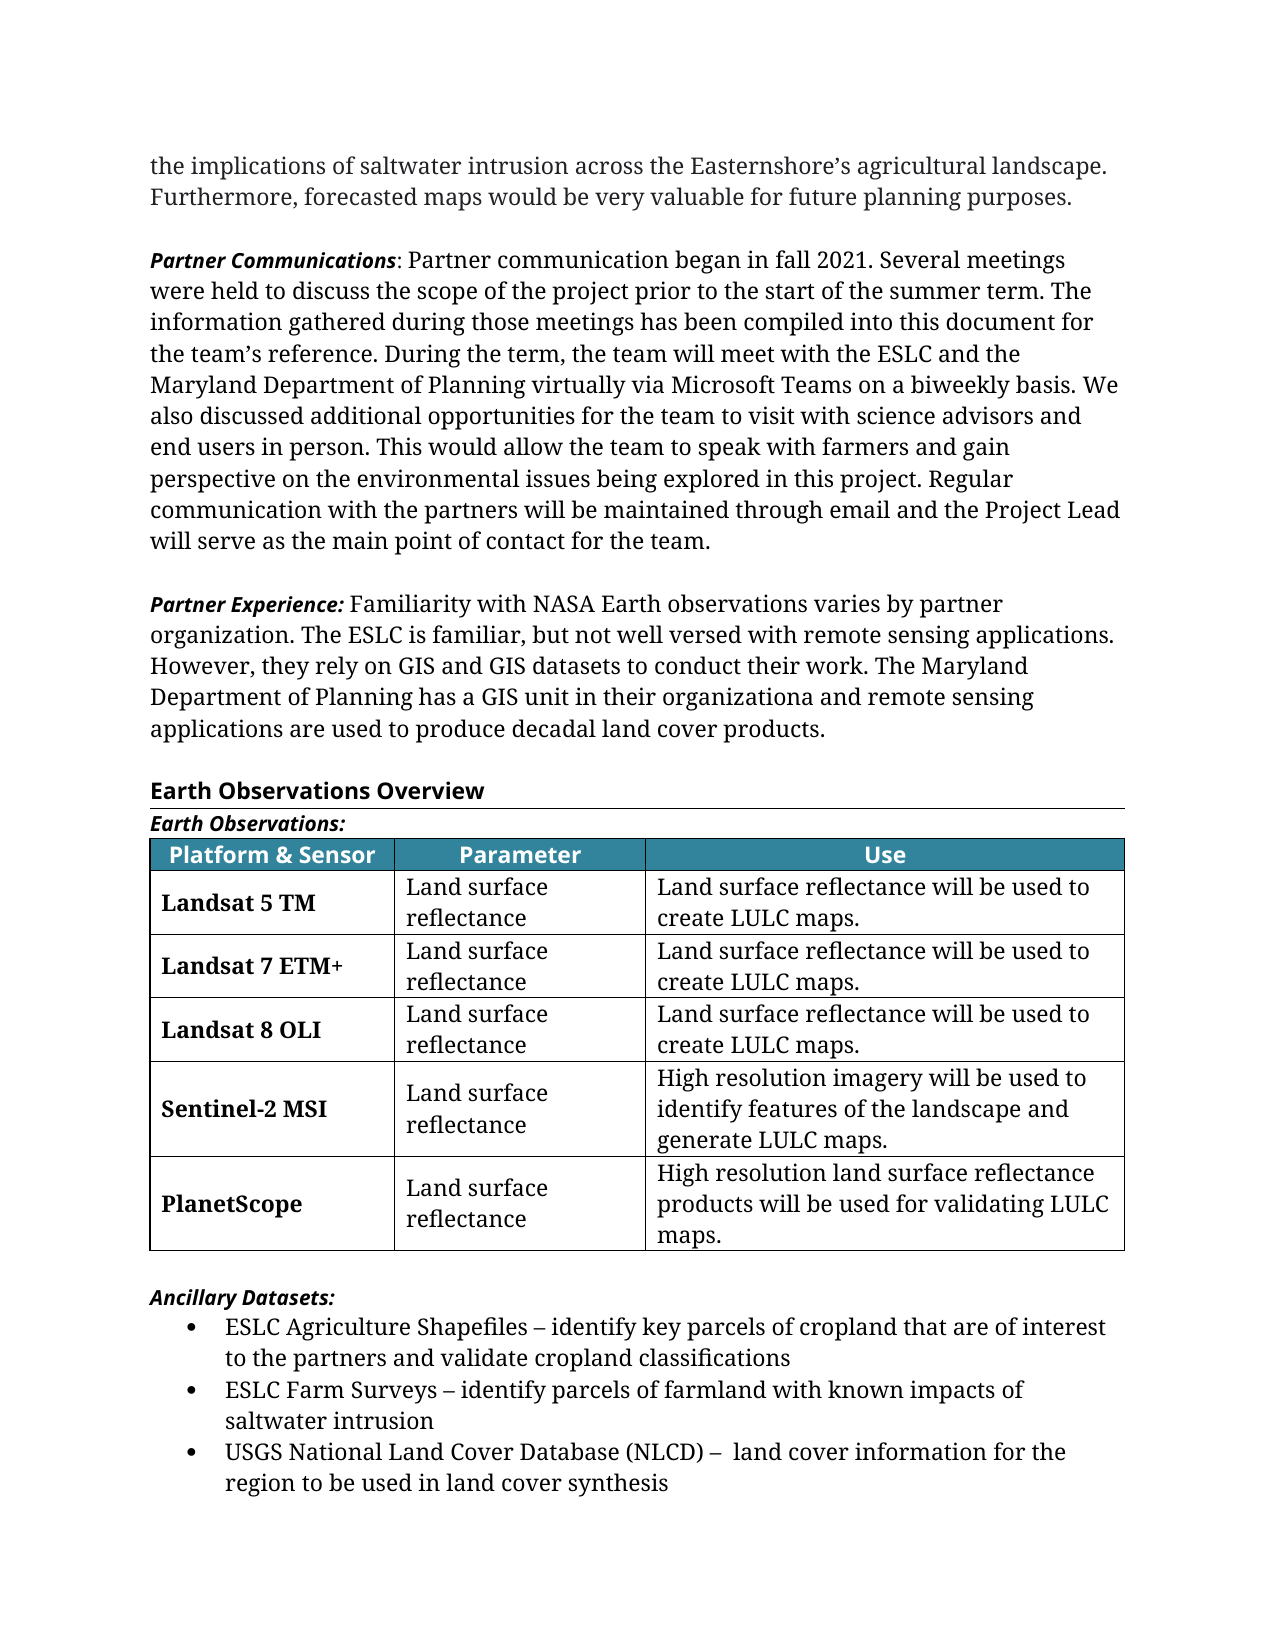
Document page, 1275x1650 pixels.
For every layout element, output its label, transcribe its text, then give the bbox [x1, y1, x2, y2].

table_cell Land surface reflectance will be used to create LULC maps. [646, 871, 1124, 934]
table_header Parameter [395, 839, 645, 870]
text Partner Communications: Partner communication began in fall 2021. Several meetings were held to discuss the scope of the project prior to the start of the summer term. The information gathered during those meetings has been compiled into this document for the team’s reference. During the term, the team will meet with the ESLC and the Maryland Department of Planning virtually via Microsoft Teams on a biweekly basis. We also discussed additional opportunities for the team to visit with science advisors and end users in person. This would allow the team to speak with farmers and gain perspective on the environmental issues being explored in this project. Regular communication with the partners will be maintained through email and the Project Lead will serve as the main point of contact for the team. [150, 244, 1125, 556]
text Partner Experience: Familiarity with NASA Earth observations varies by partner organization. The ESLC is familiar, but not well versed with remote sensing applications. However, they rely on GIS and GIS datasets to conduct their work. The Maryland Department of Planning has a GIS unit in their organizationa and remote sensing applications are used to produce decadal land cover products. [150, 587, 1125, 744]
table_cell Land surface reflectance will be used to create LULC maps. [646, 935, 1124, 997]
table_cell Landsat 8 OLI [151, 998, 394, 1061]
table_cell Land surface reflectance [395, 1062, 645, 1156]
table_cell Land surface reflectance [395, 871, 645, 934]
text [150, 150, 1125, 212]
table_cell PlanetScope [151, 1157, 394, 1250]
table_cell High resolution imagery will be used to identify features of the landscape and generate LULC maps. [646, 1062, 1124, 1156]
table_cell Land surface reflectance will be used to create LULC maps. [646, 998, 1124, 1061]
table_cell Landsat 5 TM [151, 871, 394, 934]
list USGS National Land Cover Database (NLCD) – land cover information for the region to be used in land cover synthesis [187, 1436, 1125, 1498]
table_cell High resolution land surface reflectance products will be used for validating LULC maps. [646, 1157, 1124, 1250]
table_cell Land surface reflectance [395, 1157, 645, 1250]
text Ancillary Datasets: [150, 1283, 1125, 1311]
table_cell Landsat 7 ETM+ [151, 935, 394, 997]
table_cell Land surface reflectance [395, 998, 645, 1061]
table_header Platform & Sensor [151, 839, 394, 870]
list ESLC Farm Surveys – identify parcels of farmland with known impacts of saltwater intrusion [187, 1373, 1125, 1436]
text Earth Observations: [150, 809, 1125, 838]
text Earth Observations Overview [150, 775, 1125, 808]
table_header Use [646, 839, 1124, 870]
table_cell Sentinel-2 MSI [151, 1062, 394, 1156]
list ESLC Agriculture Shapefiles – identify key parcels of cropland that are of interest to the partners and validate cropland classifications [187, 1311, 1125, 1373]
table_cell Land surface reflectance [395, 935, 645, 997]
